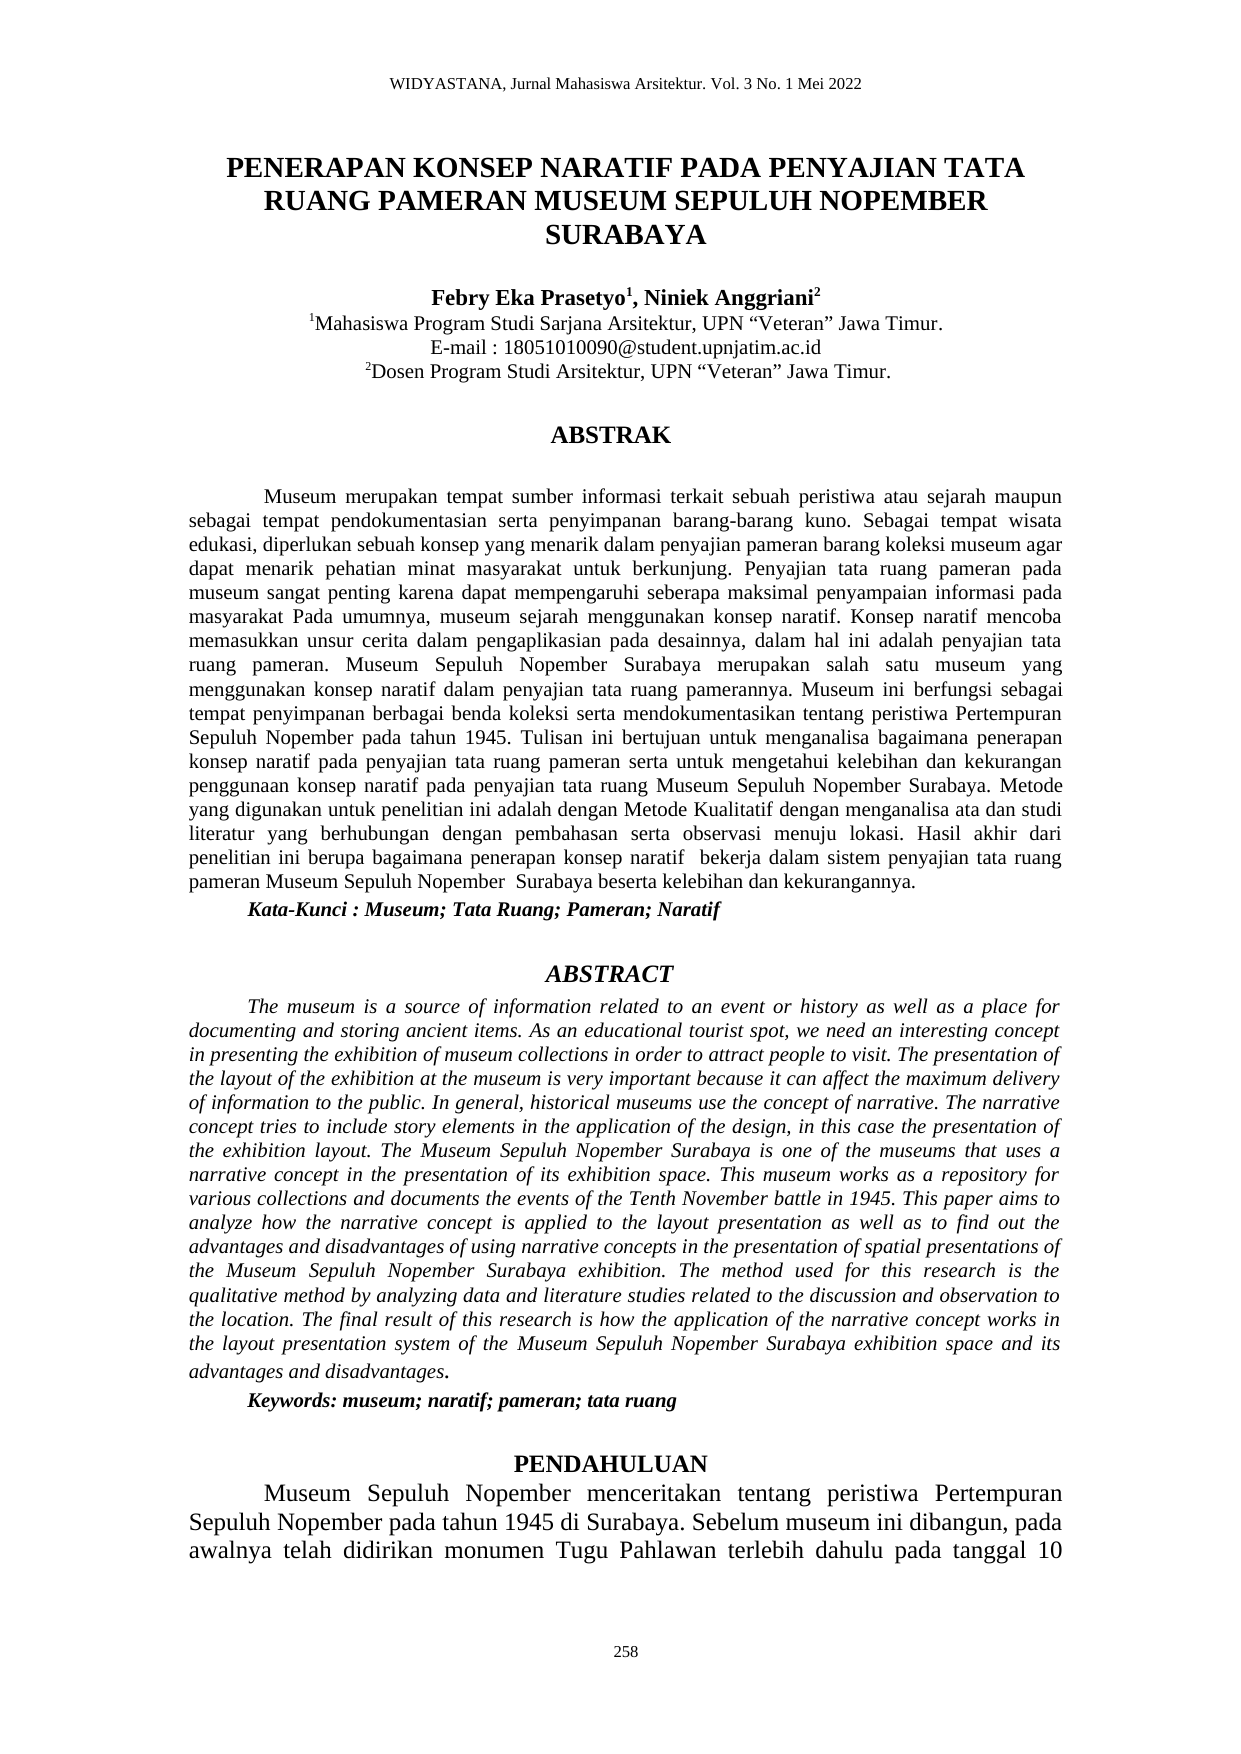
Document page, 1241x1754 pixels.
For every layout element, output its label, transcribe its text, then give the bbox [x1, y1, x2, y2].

text 2Dosen Program Studi Arsitektur, UPN “Veteran” Jawa Timur. [188, 359, 1063, 383]
text E-mail : 18051010090@student.upnjatim.ac.id [188, 334, 1063, 359]
text Febry Eka Prasetyo1, Niniek Anggriani2 [188, 284, 1063, 311]
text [188, 1478, 1063, 1564]
text 1Mahasiswa Program Studi Sarjana Arsitektur, UPN “Veteran” Jawa Timur. [188, 311, 1063, 334]
text Museum merupakan tempat sumber informasi terkait sebuah peristiwa atau sejarah maupun sebagai tempat pendokumentasian serta penyimpanan barang-barang kuno. Sebagai tempat wisata edukasi, diperlukan sebuah konsep yang menarik dalam penyajian pameran barang koleksi museum agar dapat menarik pehatian minat masyarakat untuk berkunjung. Penyajian tata ruang pameran pada museum sangat penting karena dapat mempengaruhi seberapa maksimal penyampaian informasi pada masyarakat Pada umumnya, museum sejarah menggunakan konsep naratif. Konsep naratif mencoba memasukkan unsur cerita dalam pengaplikasian pada desainnya, dalam hal ini adalah penyajian tata ruang pameran. Museum Sepuluh Nopember Surabaya merupakan salah satu museum yang menggunakan konsep naratif dalam penyajian tata ruang pamerannya. Museum ini berfungsi sebagai tempat penyimpanan berbagai benda koleksi serta mendokumentasikan tentang peristiwa Pertempuran Sepuluh Nopember pada tahun 1945. Tulisan ini bertujuan untuk menganalisa bagaimana penerapan konsep naratif pada penyajian tata ruang pameran serta untuk mengetahui kelebihan dan kekurangan penggunaan konsep naratif pada penyajian tata ruang Museum Sepuluh Nopember Surabaya. Metode yang digunakan untuk penelitian ini adalah dengan Metode Kualitatif dengan menganalisa ata dan studi literatur yang berhubungan dengan pembahasan serta observasi menuju lokasi. Hasil akhir dari penelitian ini berupa bagaimana penerapan konsep naratif bekerja dalam sistem penyajian tata ruang pameran Museum Sepuluh Nopember Surabaya beserta kelebihan dan kekurangannya. [188, 484, 1063, 893]
subtitle PENDAHULUAN [188, 1449, 1033, 1478]
subtitle ABSTRAK [188, 420, 1033, 449]
text Kata-Kunci : Museum; Tata Ruang; Pameran; Naratif [188, 897, 1063, 921]
text PENERAPAN KONSEP NARATIF PADA PENYAJIAN TATA RUANG PAMERAN MUSEUM SEPULUH NOPEMBER SURABAYA [188, 150, 1063, 251]
text The museum is a source of information related to an event or history as well as a place for documenting and storing ancient items. As an educational tourist spot, we need an interesting concept in presenting the exhibition of museum collections in order to attract people to visit. The presentation of the layout of the exhibition at the museum is very important because it can affect the maximum delivery of information to the public. In general, historical museums use the concept of narrative. The narrative concept tries to include story elements in the application of the design, in this case the presentation of the exhibition layout. The Museum Sepuluh Nopember Surabaya is one of the museums that uses a narrative concept in the presentation of its exhibition space. This museum works as a repository for various collections and documents the events of the Tenth November battle in 1945. This paper aims to analyze how the narrative concept is applied to the layout presentation as well as to find out the advantages and disadvantages of using narrative concepts in the presentation of spatial presentations of the Museum Sepuluh Nopember Surabaya exhibition. The method used for this research is the qualitative method by analyzing data and literature studies related to the discussion and observation to the location. The final result of this research is how the application of the narrative concept works in the layout presentation system of the Museum Sepuluh Nopember Surabaya exhibition space and its advantages and disadvantages. [188, 994, 1063, 1383]
subtitle ABSTRACT [188, 959, 1033, 987]
text Keywords: museum; naratif; pameran; tata ruang [188, 1388, 1063, 1412]
